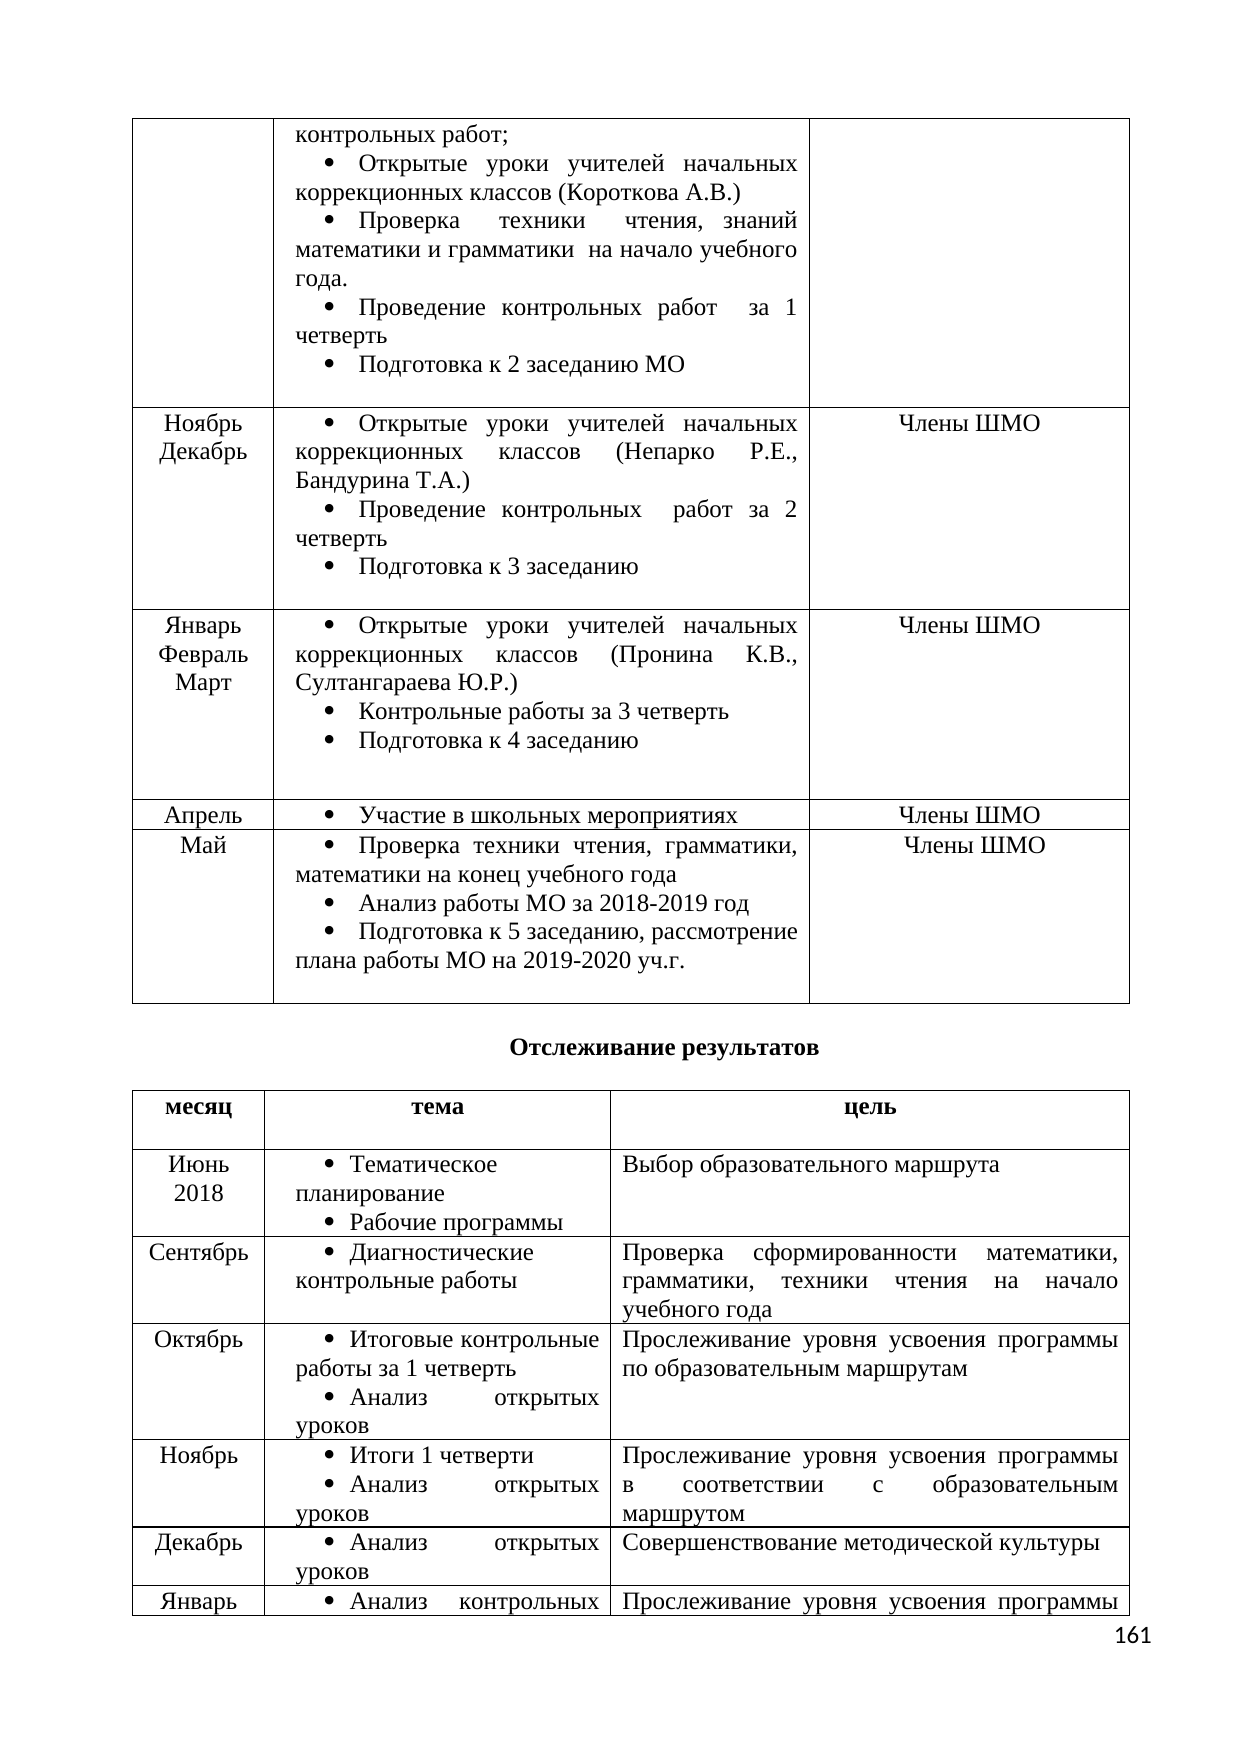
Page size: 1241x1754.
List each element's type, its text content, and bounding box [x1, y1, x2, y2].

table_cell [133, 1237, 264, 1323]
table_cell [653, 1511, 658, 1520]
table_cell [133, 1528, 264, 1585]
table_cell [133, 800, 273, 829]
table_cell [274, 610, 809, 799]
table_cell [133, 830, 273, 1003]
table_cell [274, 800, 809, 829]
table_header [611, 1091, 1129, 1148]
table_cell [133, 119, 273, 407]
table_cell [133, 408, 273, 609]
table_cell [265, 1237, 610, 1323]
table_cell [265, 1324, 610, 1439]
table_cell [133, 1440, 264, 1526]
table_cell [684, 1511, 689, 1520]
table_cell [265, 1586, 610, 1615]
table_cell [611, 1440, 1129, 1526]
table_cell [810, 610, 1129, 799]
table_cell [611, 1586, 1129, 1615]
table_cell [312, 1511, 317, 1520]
text Отслеживание результатов [177, 1032, 1152, 1061]
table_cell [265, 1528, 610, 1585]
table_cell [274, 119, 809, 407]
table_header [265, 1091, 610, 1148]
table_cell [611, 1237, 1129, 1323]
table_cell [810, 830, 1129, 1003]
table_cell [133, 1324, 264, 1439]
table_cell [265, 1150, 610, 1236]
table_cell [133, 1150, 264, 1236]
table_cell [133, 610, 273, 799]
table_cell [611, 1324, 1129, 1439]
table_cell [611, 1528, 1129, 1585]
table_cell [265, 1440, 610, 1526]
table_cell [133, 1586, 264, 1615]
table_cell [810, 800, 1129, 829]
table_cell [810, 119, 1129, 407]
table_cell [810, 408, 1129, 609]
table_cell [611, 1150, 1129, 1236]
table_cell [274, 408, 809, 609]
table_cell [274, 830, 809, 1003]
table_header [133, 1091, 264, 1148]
